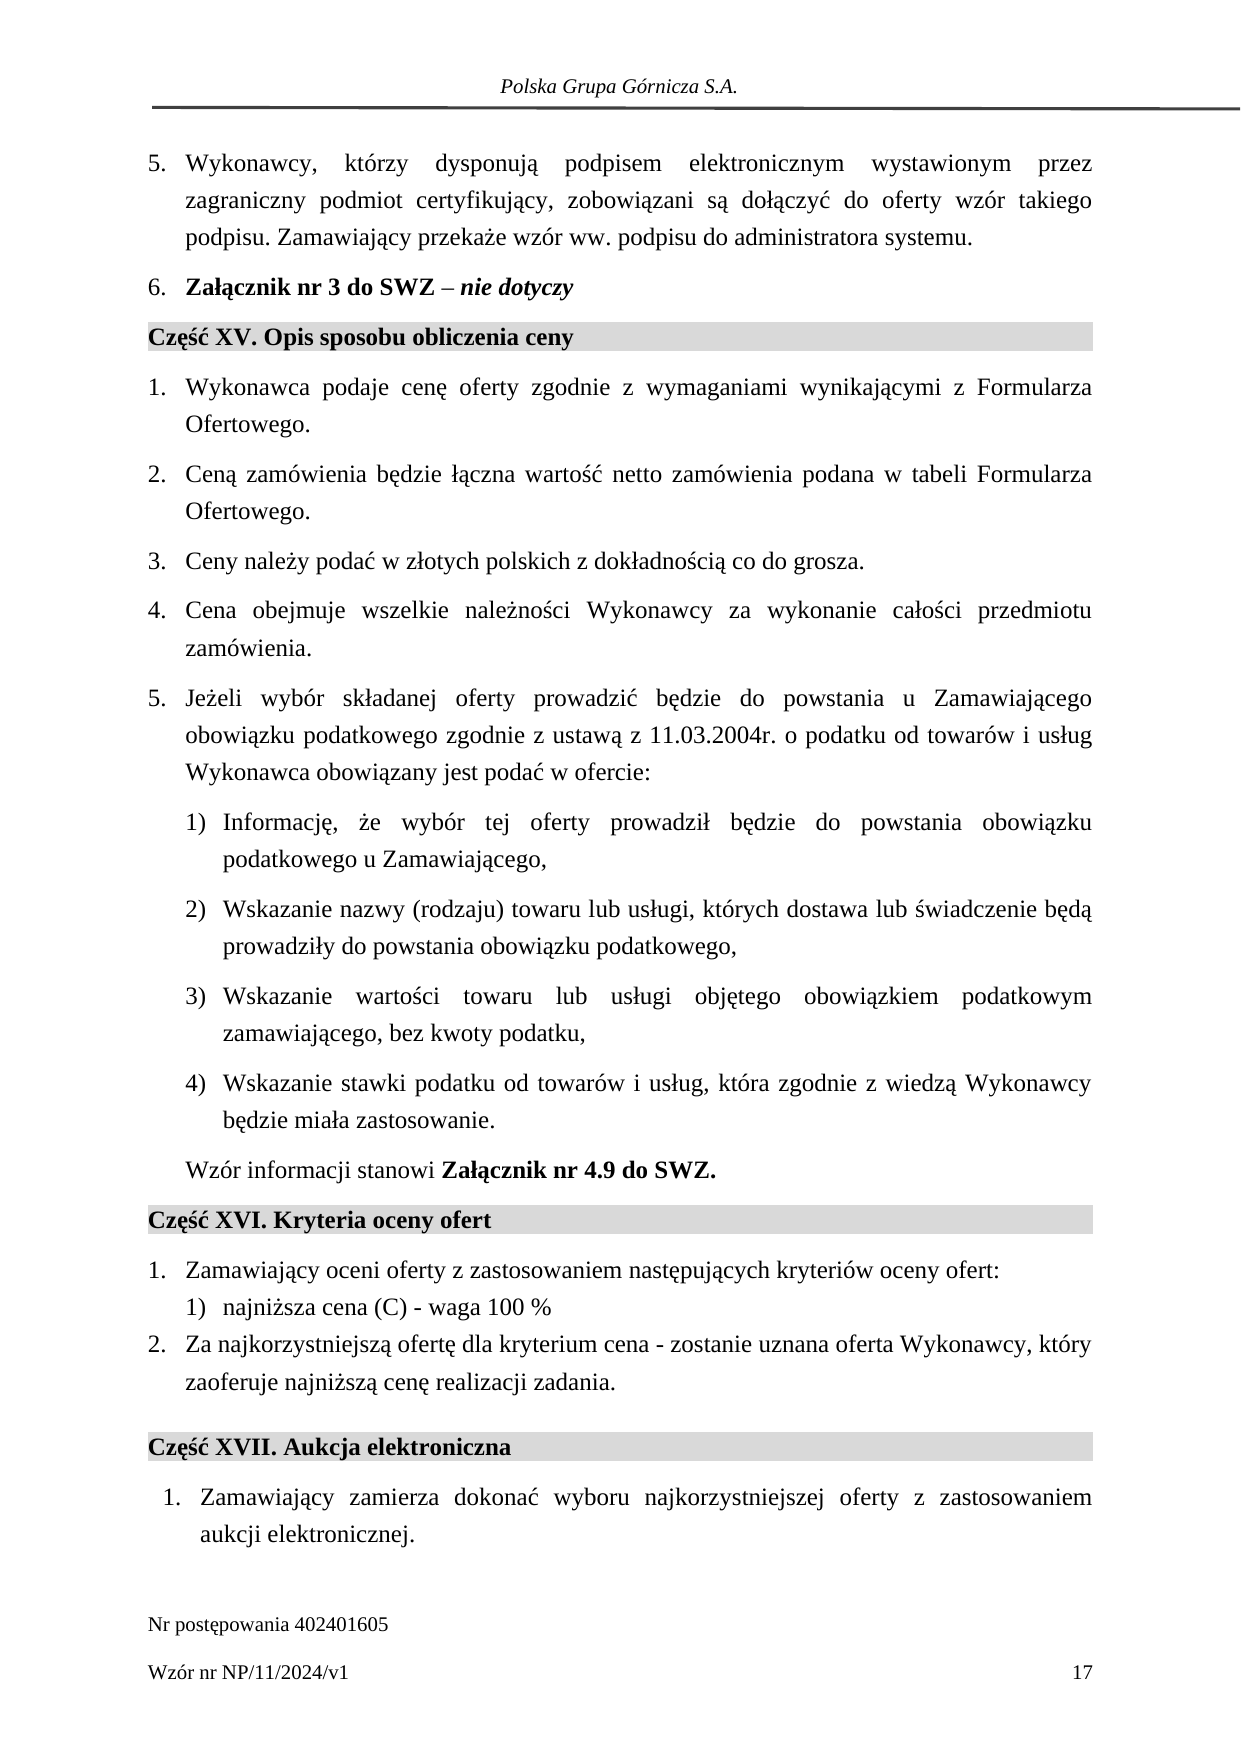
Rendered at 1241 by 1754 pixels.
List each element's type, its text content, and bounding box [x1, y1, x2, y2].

list Wykonawcy, którzy dysponują podpisem elektronicznym wystawionym przez zagraniczny podmiot certyfikujący, zobowiązani są dołączyć do oferty wzór takiego podpisu. Zamawiający przekaże wzór ww. podpisu do administratora systemu. [148, 148, 1093, 251]
text Wzór informacji stanowi Załącznik nr 4.9 do SWZ. [185, 1155, 1093, 1184]
list Informację, że wybór tej oferty prowadził będzie do powstania obowiązku podatkowego u Zamawiającego, [185, 807, 1093, 873]
list Ceny należy podać w złotych polskich z dokładnością co do grosza. [148, 546, 1093, 574]
list Wykonawca podaje cenę oferty zgodnie z wymaganiami wynikającymi z Formularza Ofertowego. [148, 372, 1093, 438]
list Zamawiający oceni oferty z zastosowaniem następujących kryteriów oceny ofert: [148, 1255, 1093, 1284]
list Ceną zamówienia będzie łączna wartość netto zamówienia podana w tabeli Formularza Ofertowego. [148, 459, 1093, 525]
list Za najkorzystniejszą ofertę dla kryterium cena - zostanie uznana oferta Wykonawcy, który zaoferuje najniższą cenę realizacji zadania. [148, 1329, 1093, 1396]
subtitle Część XV. Opis sposobu obliczenia ceny [148, 322, 1093, 351]
list Jeżeli wybór składanej oferty prowadzić będzie do powstania u Zamawiającego obowiązku podatkowego zgodnie z ustawą z 11.03.2004r. o podatku od towarów i usług Wykonawca obowiązany jest podać w ofercie: [148, 683, 1093, 786]
list Załącznik nr 3 do SWZ – nie dotyczy [148, 272, 1093, 301]
list Wskazanie nazwy (rodzaju) towaru lub usługi, których dostawa lub świadczenie będą prowadziły do powstania obowiązku podatkowego, [185, 894, 1093, 960]
list Zamawiający zamierza dokonać wyboru najkorzystniejszej oferty z zastosowaniem aukcji elektronicznej. [162, 1482, 1093, 1548]
list Cena obejmuje wszelkie należności Wykonawcy za wykonanie całości przedmiotu zamówienia. [148, 596, 1093, 662]
subtitle Część XVI. Kryteria oceny ofert [148, 1205, 1093, 1234]
list Wskazanie wartości towaru lub usługi objętego obowiązkiem podatkowym zamawiającego, bez kwoty podatku, [185, 981, 1093, 1047]
list Wskazanie stawki podatku od towarów i usług, która zgodnie z wiedzą Wykonawcy będzie miała zastosowanie. [185, 1068, 1093, 1134]
subtitle Część XVII. Aukcja elektroniczna [148, 1432, 1093, 1461]
list najniższa cena (C) - waga 100 % [185, 1292, 1093, 1321]
